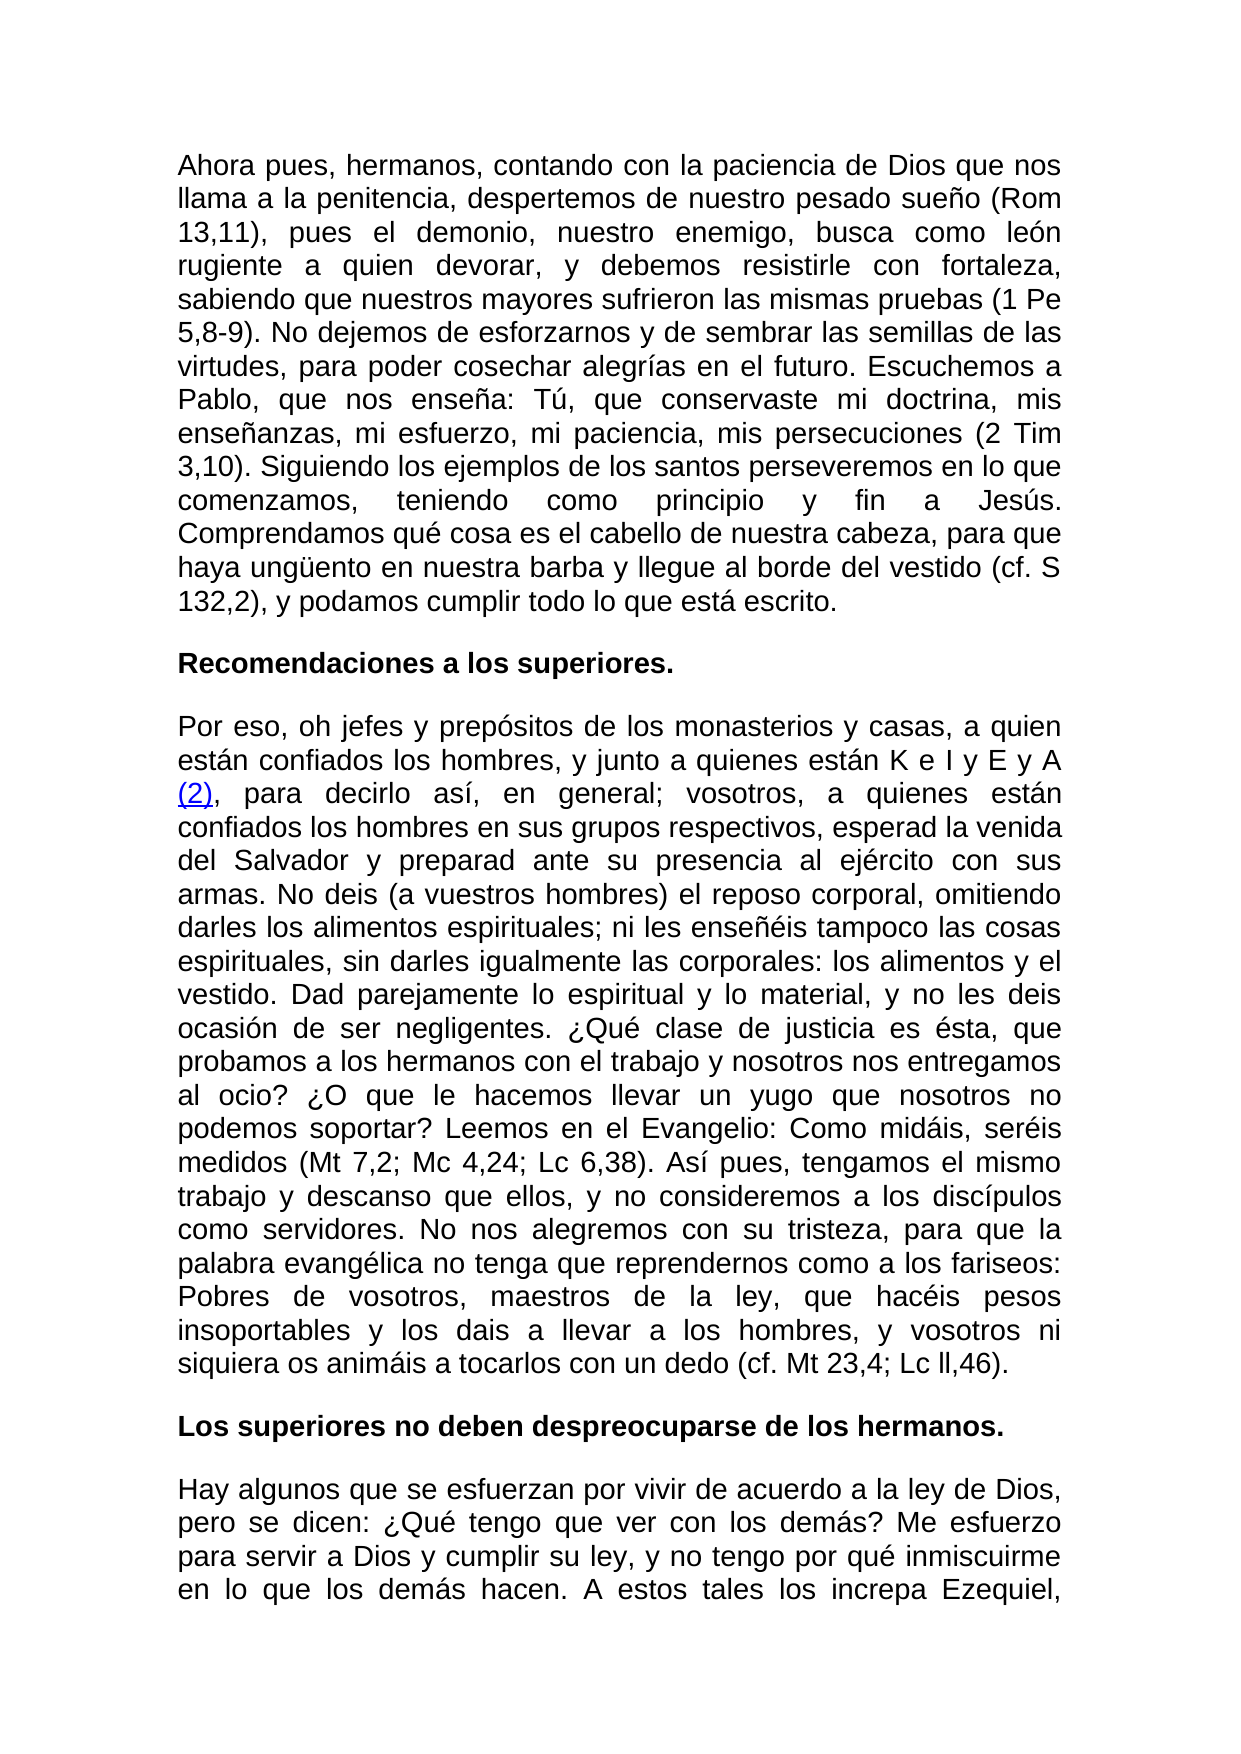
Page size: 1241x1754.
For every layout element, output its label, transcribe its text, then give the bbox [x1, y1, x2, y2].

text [177, 1472, 1063, 1606]
text Por eso, oh jefes y prepósitos de los monasterios y casas, a quien están confiados los hombres, y junto a quienes están K e I y E y A (2), para decirlo así, en general; vosotros, a quienes están confiados los hombres en sus grupos respectivos, esperad la venida del Salvador y preparad ante su presencia al ejército con sus armas. No deis (a vuestros hombres) el reposo corporal, omitiendo darles los alimentos espirituales; ni les enseñéis tampoco las cosas espirituales, sin darles igualmente las corporales: los alimentos y el vestido. Dad parejamente lo espiritual y lo material, y no les deis ocasión de ser negligentes. ¿Qué clase de justicia es ésta, que probamos a los hermanos con el trabajo y nosotros nos entregamos al ocio? ¿O que le hacemos llevar un yugo que nosotros no podemos soportar? Leemos en el Evangelio: Como midáis, seréis medidos (Mt 7,2; Mc 4,24; Lc 6,38). Así pues, tengamos el mismo trabajo y descanso que ellos, y no consideremos a los discípulos como servidores. No nos alegremos con su tristeza, para que la palabra evangélica no tenga que reprendernos como a los fariseos: Pobres de vosotros, maestros de la ley, que hacéis pesos insoportables y los dais a llevar a los hombres, y vosotros ni siquiera os animáis a tocarlos con un dedo (cf. Mt 23,4; Lc ll,46). [177, 709, 1063, 1380]
text Recomendaciones a los superiores. [177, 646, 1063, 680]
text Ahora pues, hermanos, contando con la paciencia de Dios que nos llama a la penitencia, despertemos de nuestro pesado sueño (Rom 13,11), pues el demonio, nuestro enemigo, busca como león rugiente a quien devorar, y debemos resistirle con fortaleza, sabiendo que nuestros mayores sufrieron las mismas pruebas (1 Pe 5,8-9). No dejemos de esforzarnos y de sembrar las semillas de las virtudes, para poder cosechar alegrías en el futuro. Escuchemos a Pablo, que nos enseña: Tú, que conservaste mi doctrina, mis enseñanzas, mi esfuerzo, mi paciencia, mis persecuciones (2 Tim 3,10). Siguiendo los ejemplos de los santos perseveremos en lo que comenzamos, teniendo como principio y fin a Jesús. Comprendamos qué cosa es el cabello de nuestra cabeza, para que haya ungüento en nuestra barba y llegue al borde del vestido (cf. S 132,2), y podamos cumplir todo lo que está escrito. [177, 148, 1063, 617]
text Los superiores no deben despreocuparse de los hermanos. [177, 1409, 1063, 1443]
